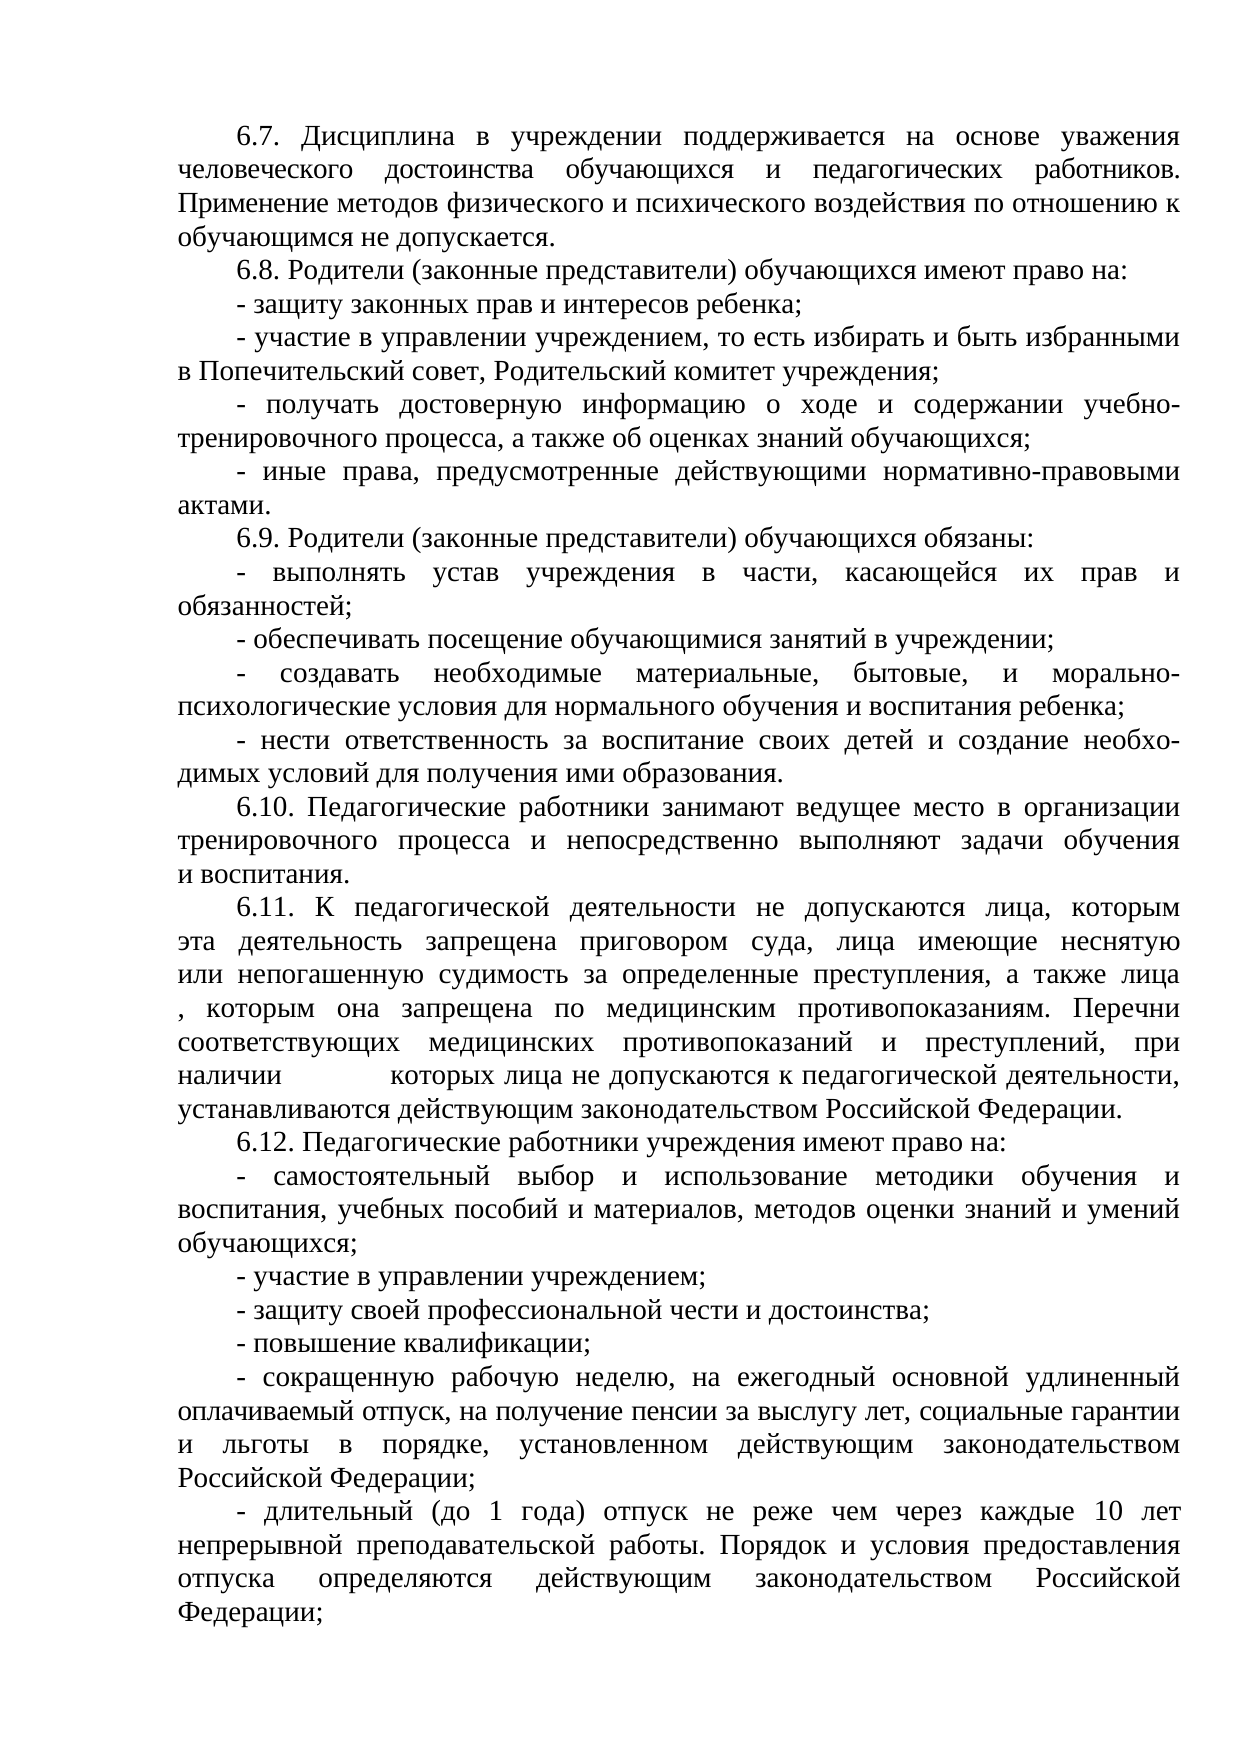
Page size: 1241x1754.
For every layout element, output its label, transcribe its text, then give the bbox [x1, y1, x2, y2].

text - участие в управлении учреждением; [177, 1258, 1181, 1292]
text 6.10. Педагогические работники занимают ведущее место в организации тренировочного процесса и непосредственно выполняют задачи обучения и воспитания. [177, 789, 1181, 889]
text - обеспечивать посещение обучающимися занятий в учреждении; [177, 621, 1181, 655]
text - создавать необходимые материальные, бытовые, и морально-психологические условия для нормального обучения и воспитания ребенка; [177, 655, 1181, 722]
text - получать достоверную информацию о ходе и содержании учебно-тренировочного процесса, а также об оценках знаний обучающихся; [177, 386, 1181, 453]
text - защиту законных прав и интересов ребенка; [177, 286, 1181, 319]
text - выполнять устав учреждения в части, касающейся их прав и обязанностей; [177, 554, 1181, 621]
text - сокращенную рабочую неделю, на ежегодный основной удлиненный оплачиваемый отпуск, на получение пенсии за выслугу лет, социальные гарантии и льготы в порядке, установленном действующим законодательством Российской Федерации; [177, 1359, 1181, 1493]
text 6.8. Родители (законные представители) обучающихся имеют право на: [177, 252, 1181, 286]
text - нести ответственность за воспитание своих детей и создание необхо-димых условий для получения ими образования. [177, 722, 1181, 789]
text - иные права, предусмотренные действующими нормативно-правовыми актами. [177, 453, 1181, 521]
text 6.11. К педагогической деятельности не допускаются лица, которым эта деятельность запрещена приговором суда, лица имеющие неснятую или непогашенную судимость за определенные преступления, а также лица , которым она запрещена по медицинским противопоказаниям. Перечни соответствующих медицинских противопоказаний и преступлений, при наличии которых лица не допускаются к педагогической деятельности, устанавливаются действующим законодательством Российской Федерации. [177, 889, 1181, 1124]
text - длительный (до 1 года) отпуск не реже чем через каждые 10 лет непрерывной преподавательской работы. Порядок и условия предоставления отпуска определяются действующим законодательством Российской Федерации; [177, 1493, 1181, 1627]
text - самостоятельный выбор и использование методики обучения и воспитания, учебных пособий и материалов, методов оценки знаний и умений обучающихся; [177, 1158, 1181, 1258]
text - повышение квалификации; [177, 1326, 1181, 1359]
text - защиту своей профессиональной чести и достоинства; [177, 1292, 1181, 1326]
text 6.9. Родители (законные представители) обучающихся обязаны: [177, 521, 1181, 554]
text 6.7. Дисциплина в учреждении поддерживается на основе уважения человеческого достоинства обучающихся и педагогических работников. Применение методов физического и психического воздействия по отношению к обучающимся не допускается. [177, 118, 1181, 252]
text 6.12. Педагогические работники учреждения имеют право на: [177, 1124, 1181, 1158]
text - участие в управлении учреждением, то есть избирать и быть избранными в Попечительский совет, Родительский комитет учреждения; [177, 319, 1181, 386]
